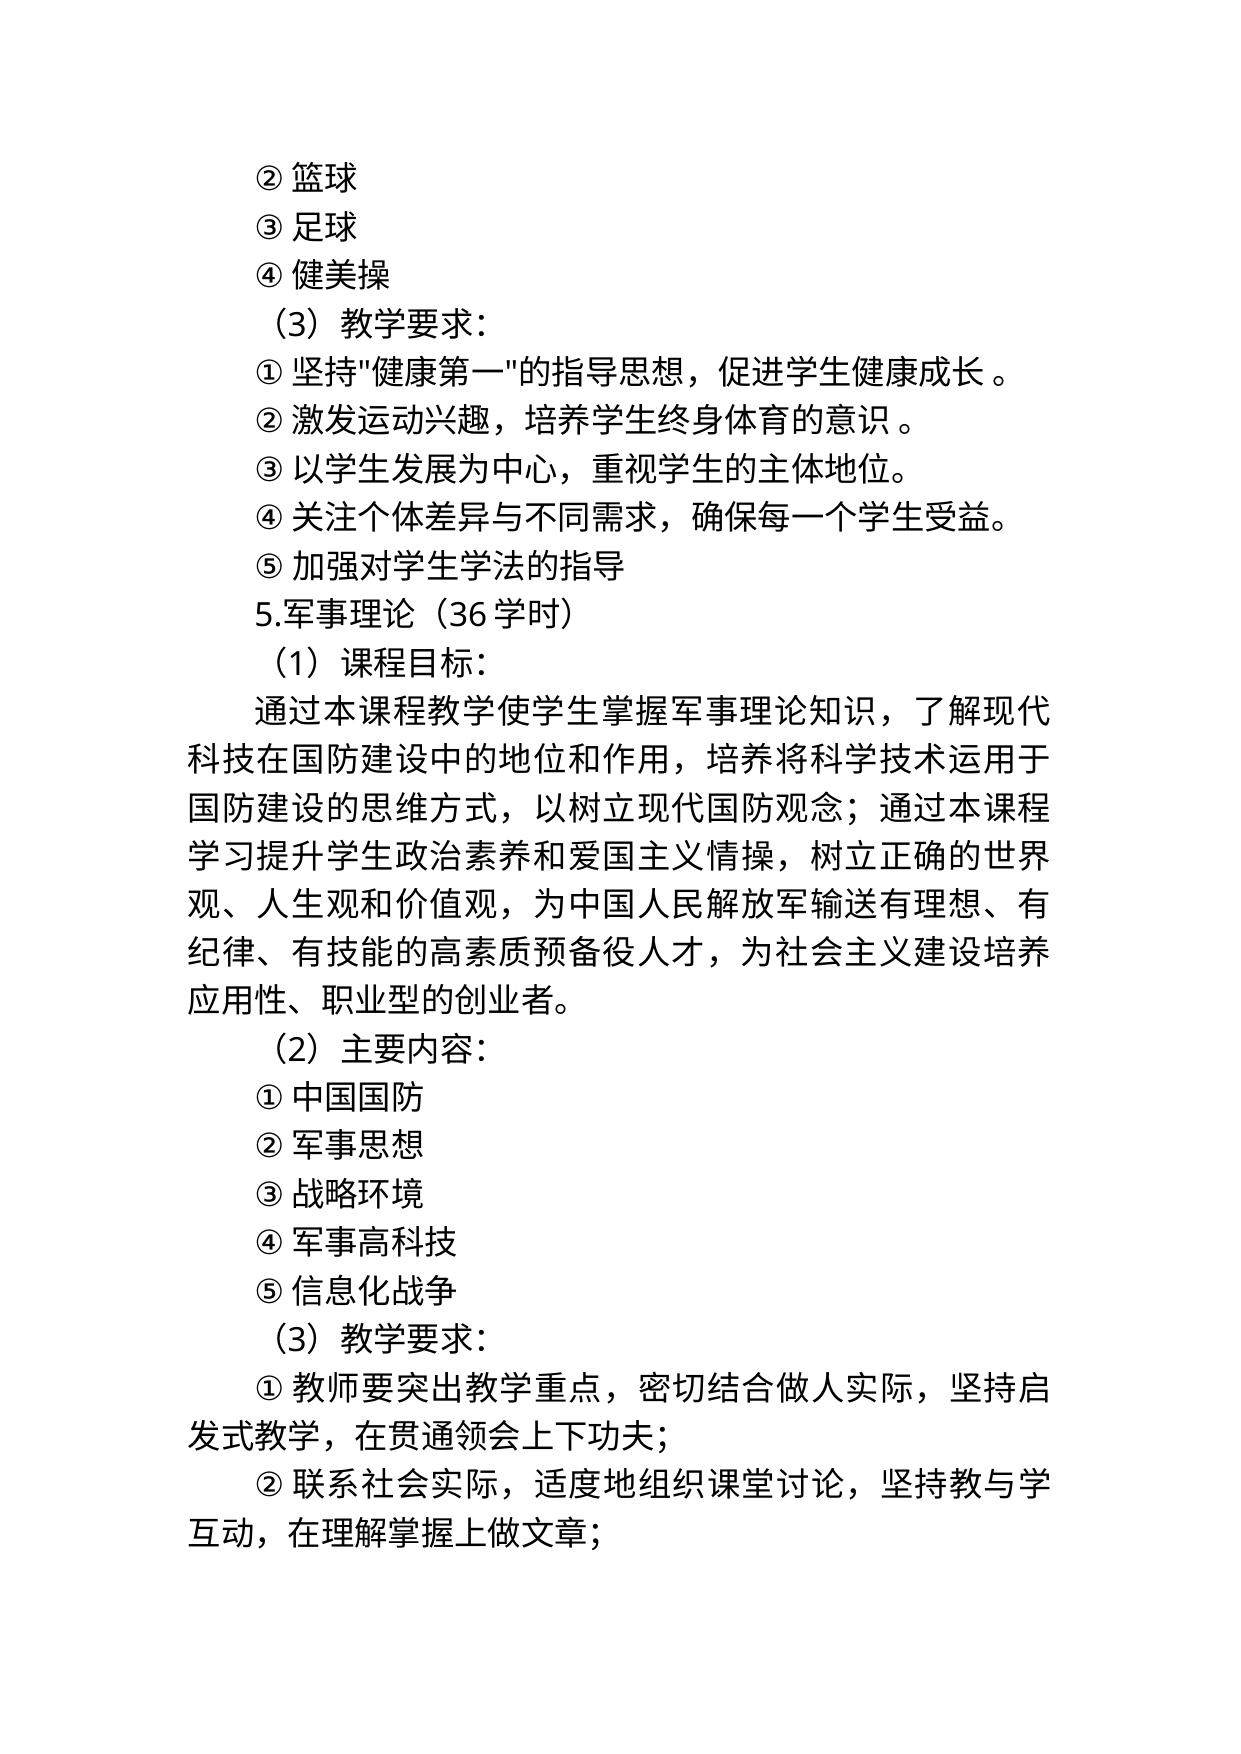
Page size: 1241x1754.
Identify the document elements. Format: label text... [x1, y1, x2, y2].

text ④健美操 [187, 249, 1053, 297]
text ②篮球 [187, 152, 1053, 200]
text ③足球 [187, 200, 1053, 249]
text ①中国国防 [187, 1071, 1053, 1119]
text ③以学生发展为中心，重视学生的主体地位。 [187, 443, 1053, 491]
text ④关注个体差异与不同需求，确保每一个学生受益。 [187, 491, 1053, 539]
text （2）主要内容： [187, 1022, 1053, 1071]
text （1）课程目标： [187, 636, 1053, 685]
text （3）教学要求： [187, 297, 1053, 346]
text ②激发运动兴趣，培养学生终身体育的意识 。 [187, 394, 1053, 443]
text ①坚持"健康第一"的指导思想，促进学生健康成长 。 [187, 346, 1053, 394]
text （3）教学要求： [187, 1313, 1053, 1361]
text ②军事思想 [187, 1119, 1053, 1168]
text ②联系社会实际，适度地组织课堂讨论，坚持教与学互动，在理解掌握上做文章； [187, 1458, 1053, 1555]
text 通过本课程教学使学生掌握军事理论知识，了解现代科技在国防建设中的地位和作用，培养将科学技术运用于国防建设的思维方式，以树立现代国防观念；通过本课程学习提升学生政治素养和爱国主义情操，树立正确的世界观、人生观和价值观，为中国人民解放军输送有理想、有纪律、有技能的高素质预备役人才，为社会主义建设培养应用性、职业型的创业者。 [187, 685, 1053, 1022]
text ⑤信息化战争 [187, 1264, 1053, 1313]
text ①教师要突出教学重点，密切结合做人实际，坚持启发式教学，在贯通领会上下功夫； [187, 1361, 1053, 1458]
text ⑤ 加强对学生学法的指导 [187, 539, 1053, 588]
text ③战略环境 [187, 1168, 1053, 1216]
text ④军事高科技 [187, 1216, 1053, 1264]
text 5.军事理论（36学时） [187, 588, 1053, 636]
